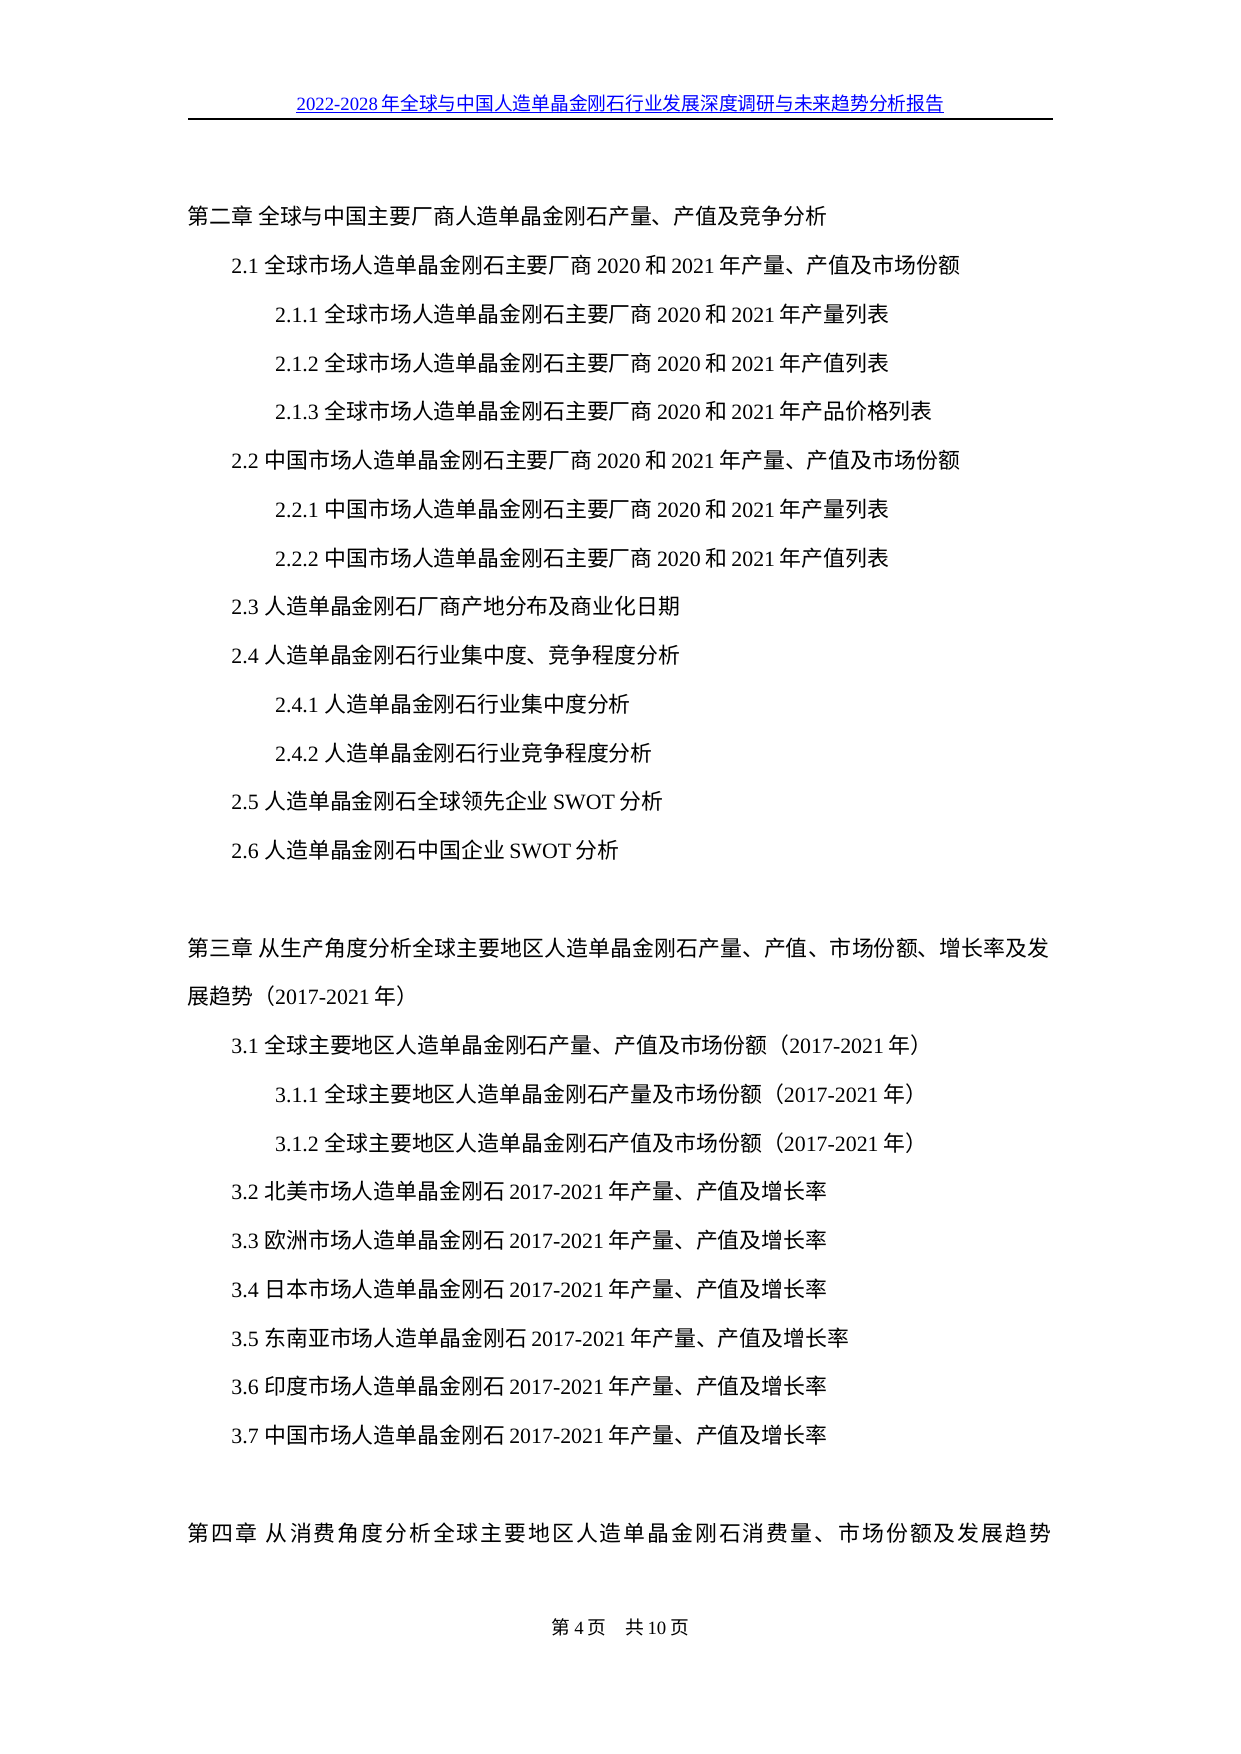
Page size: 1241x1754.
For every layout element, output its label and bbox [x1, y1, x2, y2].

text [187, 150, 1053, 1548]
